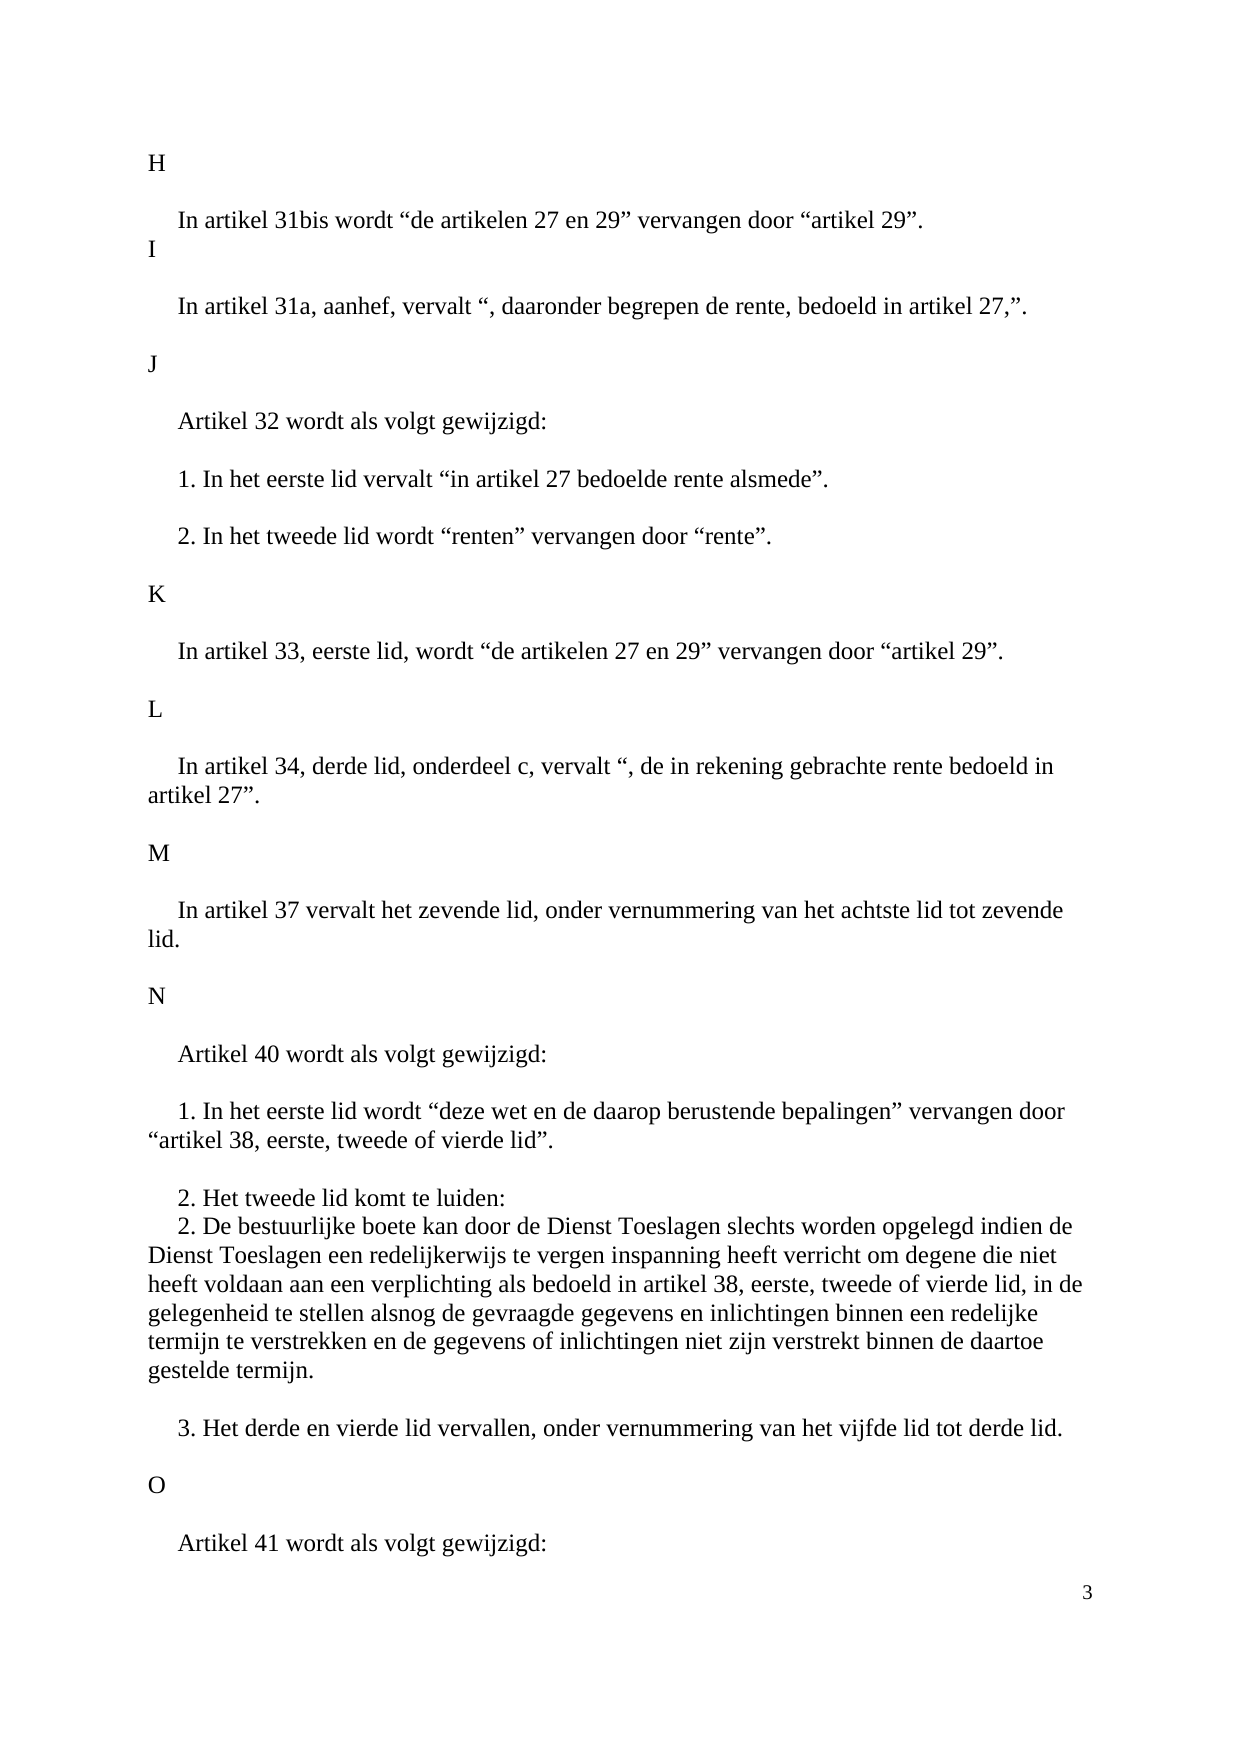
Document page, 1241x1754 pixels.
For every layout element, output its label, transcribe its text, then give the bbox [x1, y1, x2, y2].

text M [148, 838, 1092, 866]
text 1. In het eerste lid vervalt “in artikel 27 bedoelde rente alsmede”. [148, 464, 1092, 493]
text 2. In het tweede lid wordt “renten” vervangen door “rente”. [148, 521, 1092, 550]
text In artikel 31bis wordt “de artikelen 27 en 29” vervangen door “artikel 29”. [148, 205, 1092, 234]
text H [148, 148, 1092, 176]
text 2. De bestuurlijke boete kan door de Dienst Toeslagen slechts worden opgelegd indien de Dienst Toeslagen een redelijkerwijs te vergen inspanning heeft verricht om degene die niet heeft voldaan aan een verplichting als bedoeld in artikel 38, eerste, tweede of vierde lid, in de gelegenheid te stellen alsnog de gevraagde gegevens en inlichtingen binnen een redelijke termijn te verstrekken en de gegevens of inlichtingen niet zijn verstrekt binnen de daartoe gestelde termijn. [148, 1211, 1092, 1384]
text In artikel 31a, aanhef, vervalt “, daaronder begrepen de rente, bedoeld in artikel 27,”. [148, 291, 1092, 320]
text K [148, 579, 1092, 608]
text In artikel 34, derde lid, onderdeel c, vervalt “, de in rekening gebrachte rente bedoeld in artikel 27”. [148, 751, 1092, 809]
text O [148, 1470, 1092, 1499]
text L [148, 694, 1092, 723]
text In artikel 33, eerste lid, wordt “de artikelen 27 en 29” vervangen door “artikel 29”. [148, 636, 1092, 665]
text I [148, 234, 1092, 263]
text Artikel 40 wordt als volgt gewijzigd: [148, 1039, 1092, 1068]
text Artikel 41 wordt als volgt gewijzigd: [148, 1528, 1092, 1556]
text 2. Het tweede lid komt te luiden: [148, 1183, 1092, 1211]
text N [148, 981, 1092, 1010]
text Artikel 32 wordt als volgt gewijzigd: [148, 406, 1092, 435]
text 3. Het derde en vierde lid vervallen, onder vernummering van het vijfde lid tot derde lid. [148, 1413, 1092, 1441]
text J [148, 349, 1092, 378]
text 1. In het eerste lid wordt “deze wet en de daarop berustende bepalingen” vervangen door “artikel 38, eerste, tweede of vierde lid”. [148, 1096, 1092, 1154]
text In artikel 37 vervalt het zevende lid, onder vernummering van het achtste lid tot zevende lid. [148, 895, 1092, 953]
